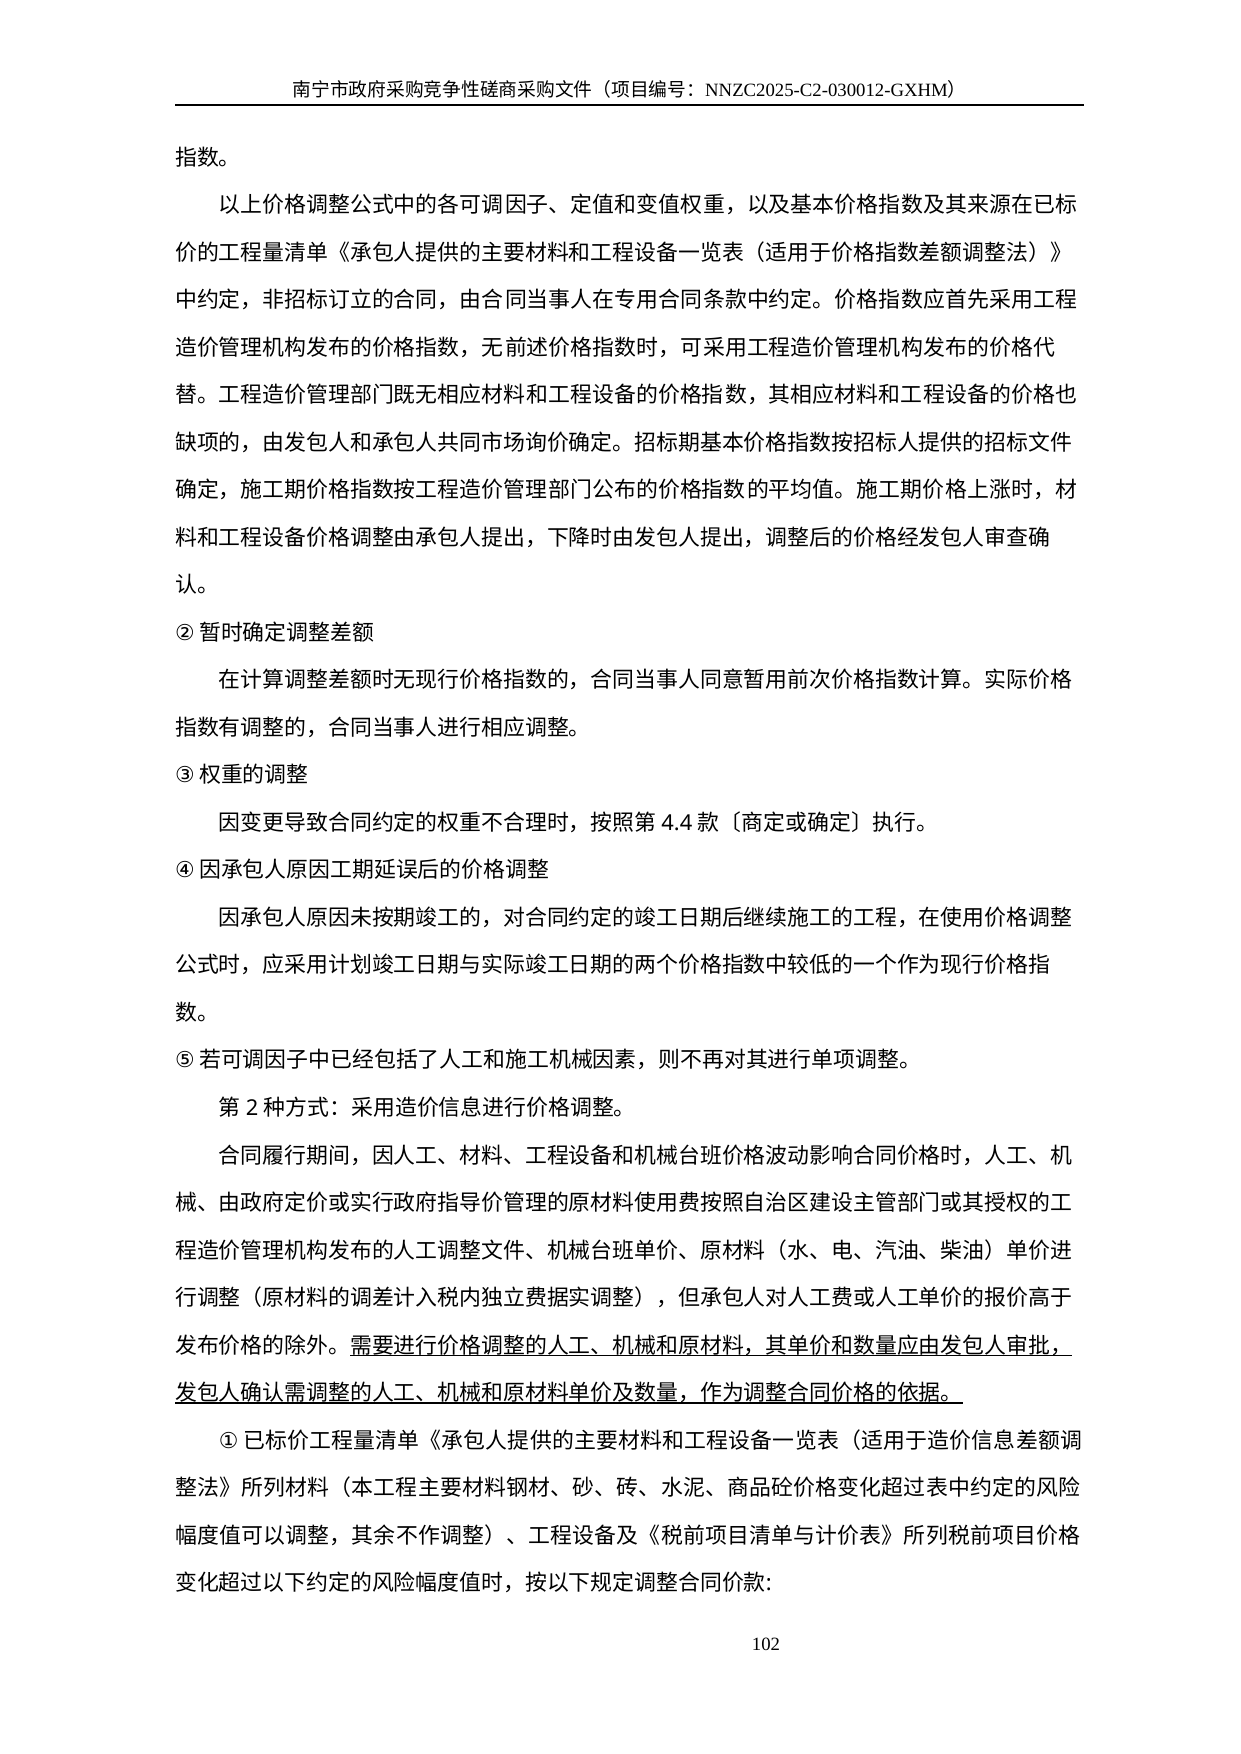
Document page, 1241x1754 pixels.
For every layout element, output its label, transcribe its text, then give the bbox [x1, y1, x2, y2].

list ④因承包人原因工期延误后的价格调整 [175, 852, 1084, 884]
text 第 2 种方式：采用造价信息进行价格调整。 [175, 1090, 1084, 1122]
list ②暂时确定调整差额 [175, 614, 1084, 646]
text 以上价格调整公式中的各可调因子、定值和变值权重，以及基本价格指数及其来源在已标价的工程量清单《承包人提供的主要材料和工程设备一览表（适用于价格指数差额调整法）》中约定，非招标订立的合同，由合同当事人在专用合同条款中约定。价格指数应首先采用工程造价管理机构发布的价格指数，无前述价格指数时，可采用工程造价管理机构发布的价格代替。工程造价管理部门既无相应材料和工程设备的价格指数，其相应材料和工程设备的价格也缺项的，由发包人和承包人共同市场询价确定。招标期基本价格指数按招标人提供的招标文件确定，施工期价格指数按工程造价管理部门公布的价格指数的平均值。施工期价格上涨时，材料和工程设备价格调整由承包人提出，下降时由发包人提出，调整后的价格经发包人审查确认。 [175, 187, 1084, 599]
text 因变更导致合同约定的权重不合理时，按照第 4.4 款〔商定或确定〕执行。 [175, 805, 1084, 837]
text 在计算调整差额时无现行价格指数的，合同当事人同意暂用前次价格指数计算。实际价格指数有调整的，合同当事人进行相应调整。 [175, 662, 1084, 741]
list ③权重的调整 [175, 757, 1084, 789]
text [175, 139, 1084, 171]
list ⑤若可调因子中已经包括了人工和施工机械因素，则不再对其进行单项调整。 [175, 1042, 1084, 1074]
text 因承包人原因未按期竣工的，对合同约定的竣工日期后继续施工的工程，在使用价格调整公式时，应采用计划竣工日期与实际竣工日期的两个价格指数中较低的一个作为现行价格指数。 [175, 900, 1084, 1027]
text 合同履行期间，因人工、材料、工程设备和机械台班价格波动影响合同价格时，人工、机械、由政府定价或实行政府指导价管理的原材料使用费按照自治区建设主管部门或其授权的工程造价管理机构发布的人工调整文件、机械台班单价、原材料（水、电、汽油、柴油）单价进行调整（原材料的调差计入税内独立费据实调整），但承包人对人工费或人工单价的报价高于发布价格的除外。需要进行价格调整的人工、机械和原材料，其单价和数量应由发包人审批，发包人确认需调整的人工、机械和原材料单价及数量，作为调整合同价格的依据。 [175, 1138, 1084, 1407]
list ①已标价工程量清单《承包人提供的主要材料和工程设备一览表（适用于造价信息差额调整法》所列材料（本工程主要材料钢材、砂、砖、水泥、商品砼价格变化超过表中约定的风险幅度值可以调整，其余不作调整）、工程设备及《税前项目清单与计价表》所列税前项目价格变化超过以下约定的风险幅度值时，按以下规定调整合同价款: [175, 1423, 1084, 1597]
